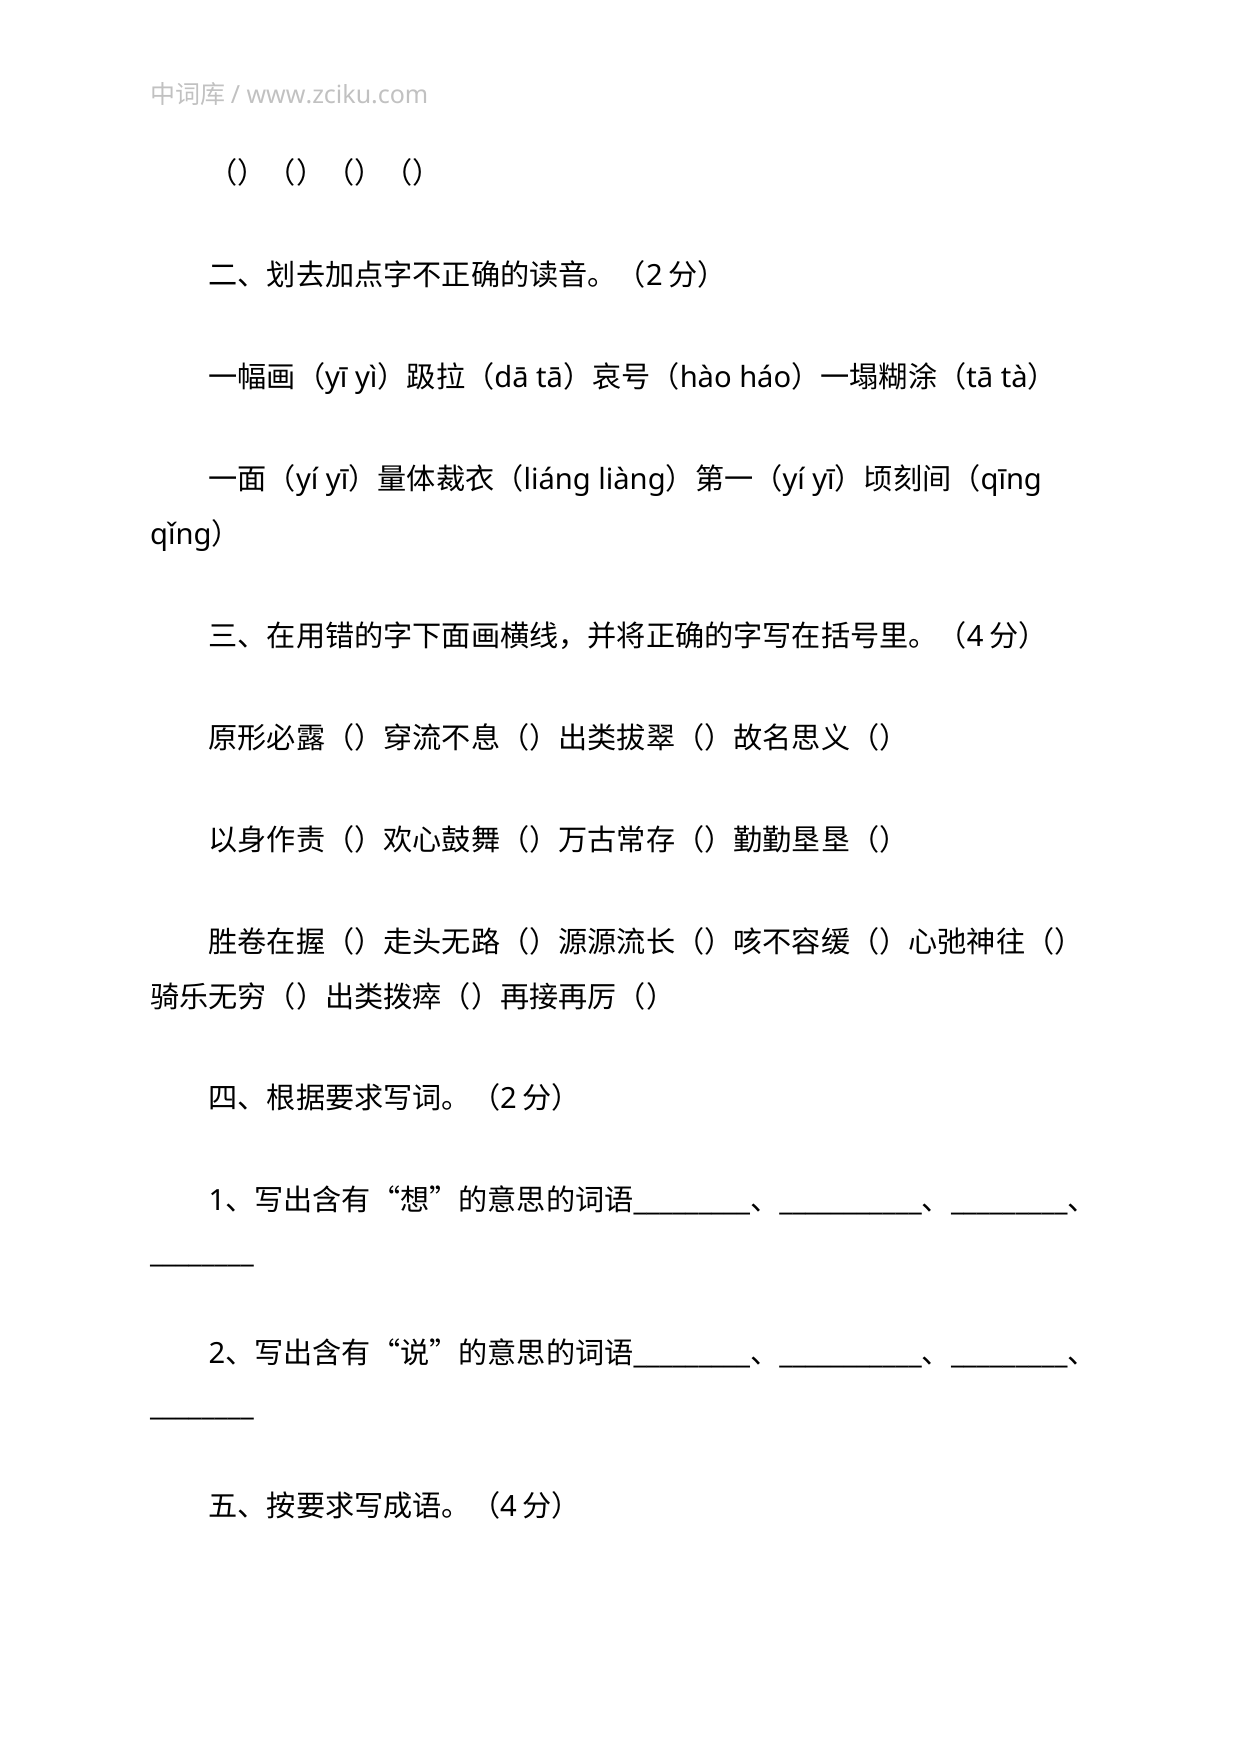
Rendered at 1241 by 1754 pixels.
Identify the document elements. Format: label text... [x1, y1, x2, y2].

text 三、在用错的字下面画横线，并将正确的字写在括号里。（4分） [150, 613, 1090, 655]
text 四、根据要求写词。（2分） [150, 1075, 1090, 1117]
text 胜卷在握（）走头无路（）源源流长（）咳不容缓（）心弛神往（）骑乐无穷（）出类拨瘁（）再接再厉（） [150, 918, 1090, 1015]
text 五、按要求写成语。（4分） [150, 1482, 1090, 1525]
text 1、写出含有“想”的意思的词语_________、___________、_________、________ [150, 1177, 1090, 1271]
text 一面（yí yī）量体裁衣（liáng liàng）第一（yí yī）顷刻间（qīng qǐng） [150, 456, 1090, 553]
text 2、写出含有“说”的意思的词语_________、___________、_________、________ [150, 1329, 1090, 1423]
text 以身作责（）欢心鼓舞（）万古常存（）勤勤垦垦（） [150, 816, 1090, 859]
text （）（）（）（） [150, 150, 1090, 192]
text 原形必露（）穿流不息（）出类拔翠（）故名思义（） [150, 715, 1090, 757]
text 二、划去加点字不正确的读音。（2分） [150, 252, 1090, 294]
text 一幅画（yī yì）趿拉（dā tā）哀号（hào háo）一塌糊涂（tā tà） [150, 354, 1090, 396]
